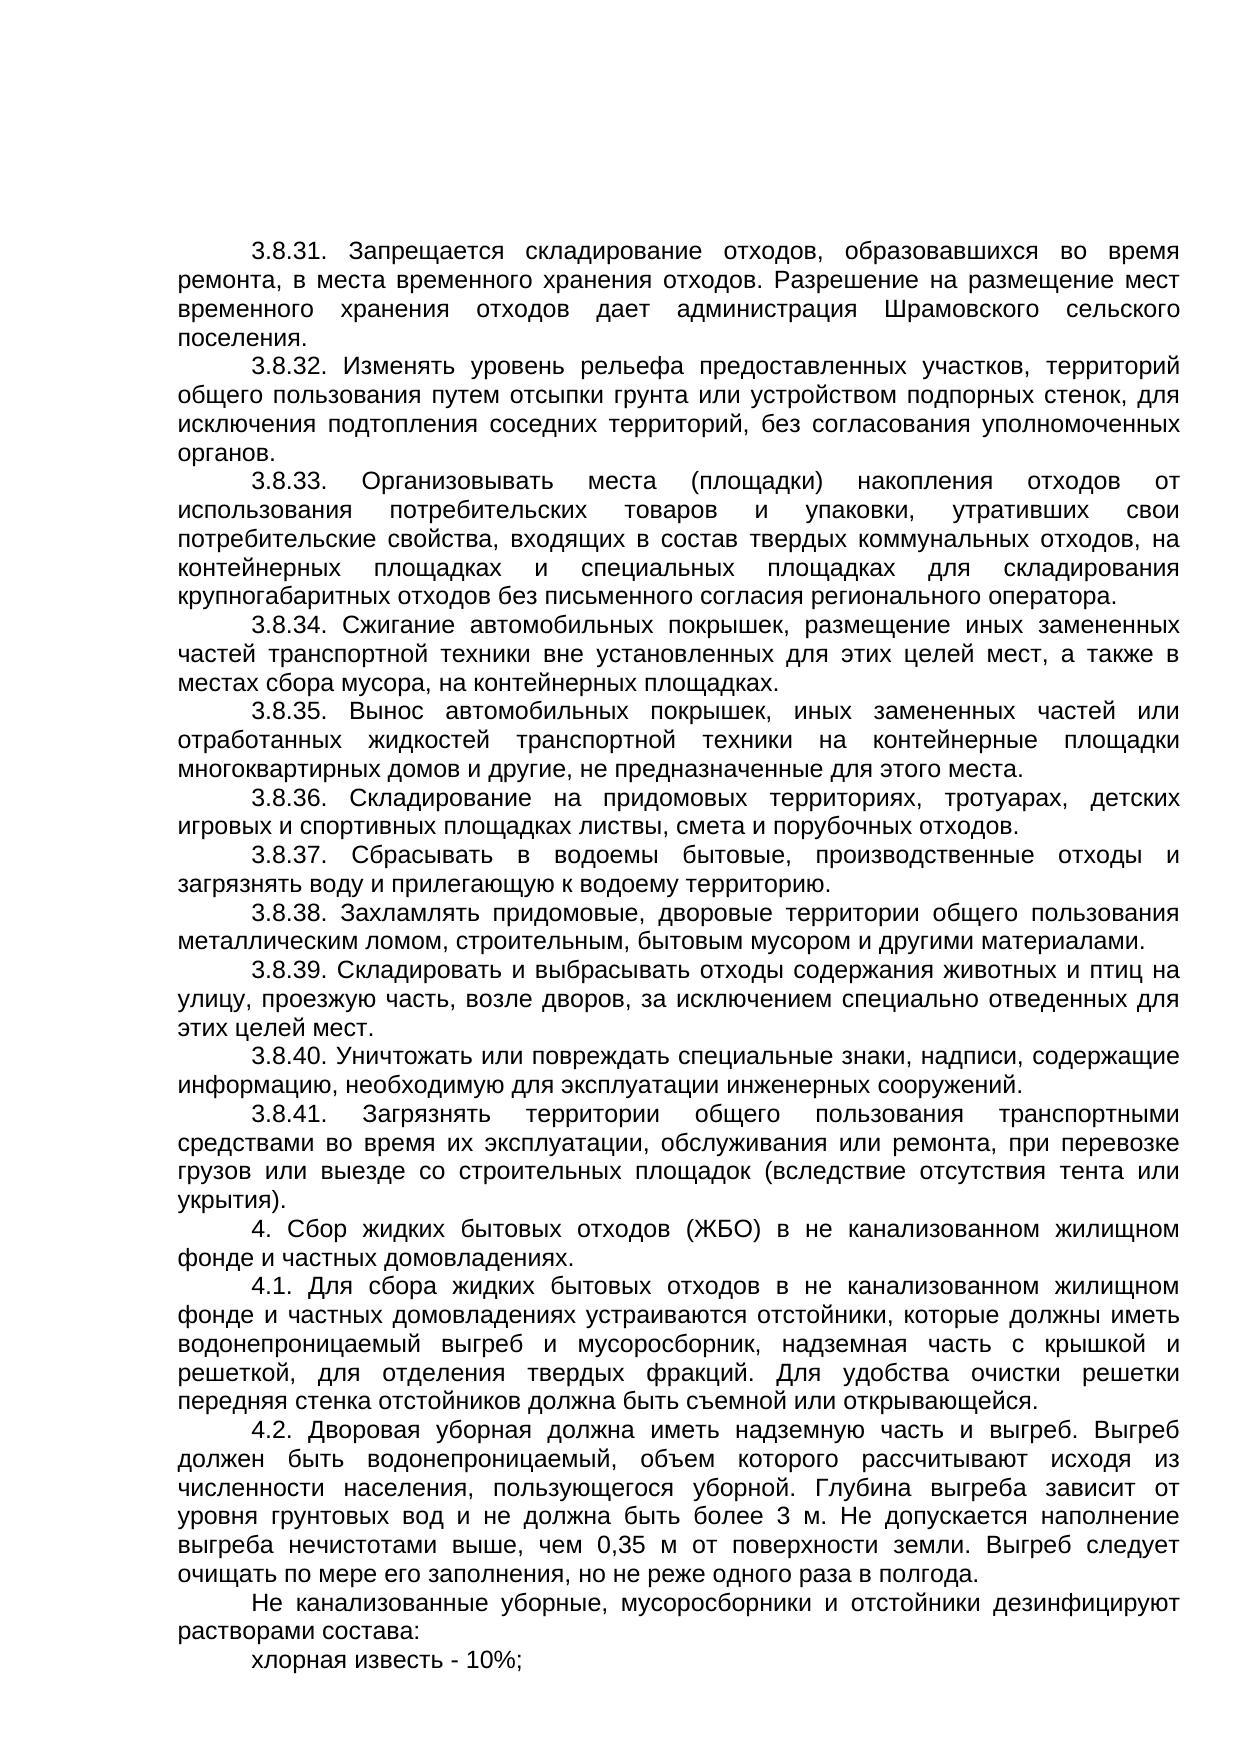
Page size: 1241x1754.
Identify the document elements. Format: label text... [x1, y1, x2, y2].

text 3.8.39. Складировать и выбрасывать отходы содержания животных и птиц на улицу, проезжую часть, возле дворов, за исключением специально отведенных для этих целей мест. [177, 955, 1181, 1041]
text 3.8.35. Вынос автомобильных покрышек, иных замененных частей или отработанных жидкостей транспортной техники на контейнерные площадки многоквартирных домов и другие, не предназначенные для этого места. [177, 696, 1181, 782]
text 3.8.38. Захламлять придомовые, дворовые территории общего пользования металлическим ломом, строительным, бытовым мусором и другими материалами. [177, 897, 1181, 955]
text 3.8.41. Загрязнять территории общего пользования транспортными средствами во время их эксплуатации, обслуживания или ремонта, при перевозке грузов или выезде со строительных площадок (вследствие отсутствия тента или укрытия). [177, 1099, 1181, 1214]
text 3.8.32. Изменять уровень рельефа предоставленных участков, территорий общего пользования путем отсыпки грунта или устройством подпорных стенок, для исключения подтопления соседних территорий, без согласования уполномоченных органов. [177, 351, 1181, 466]
text хлорная известь - 10%; [177, 1645, 1181, 1674]
text 3.8.33. Организовывать места (площадки) накопления отходов от использования потребительских товаров и упаковки, утративших свои потребительские свойства, входящих в состав твердых коммунальных отходов, на контейнерных площадках и специальных площадках для складирования крупногабаритных отходов без письменного согласия регионального оператора. [177, 466, 1181, 610]
text Не канализованные уборные, мусоросборники и отстойники дезинфицируют растворами состава: [177, 1587, 1181, 1645]
text 3.8.34. Сжигание автомобильных покрышек, размещение иных замененных частей транспортной техники вне установленных для этих целей мест, а также в местах сбора мусора, на контейнерных площадках. [177, 610, 1181, 696]
text 3.8.40. Уничтожать или повреждать специальные знаки, надписи, содержащие информацию, необходимую для эксплуатации инженерных сооружений. [177, 1041, 1181, 1099]
text 4.2. Дворовая уборная должна иметь надземную часть и выгреб. Выгреб должен быть водонепроницаемый, объем которого рассчитывают исходя из численности населения, пользующегося уборной. Глубина выгреба зависит от уровня грунтовых вод и не должна быть более 3 м. Не допускается наполнение выгреба нечистотами выше, чем 0,35 м от поверхности земли. Выгреб следует очищать по мере его заполнения, но не реже одного раза в полгода. [177, 1415, 1181, 1587]
text 3.8.37. Сбрасывать в водоемы бытовые, производственные отходы и загрязнять воду и прилегающую к водоему территорию. [177, 840, 1181, 897]
text 4.1. Для сбора жидких бытовых отходов в не канализованном жилищном фонде и частных домовладениях устраиваются отстойники, которые должны иметь водонепроницаемый выгреб и мусоросборник, надземная часть с крышкой и решеткой, для отделения твердых фракций. Для удобства очистки решетки передняя стенка отстойников должна быть съемной или открывающейся. [177, 1271, 1181, 1415]
text 3.8.36. Складирование на придомовых территориях, тротуарах, детских игровых и спортивных площадках листвы, смета и порубочных отходов. [177, 782, 1181, 840]
text 4. Сбор жидких бытовых отходов (ЖБО) в не канализованном жилищном фонде и частных домовладениях. [177, 1214, 1181, 1271]
text 3.8.31. Запрещается складирование отходов, образовавшихся во время ремонта, в места временного хранения отходов. Разрешение на размещение мест временного хранения отходов дает администрация Шрамовского сельского поселения. [177, 236, 1181, 351]
